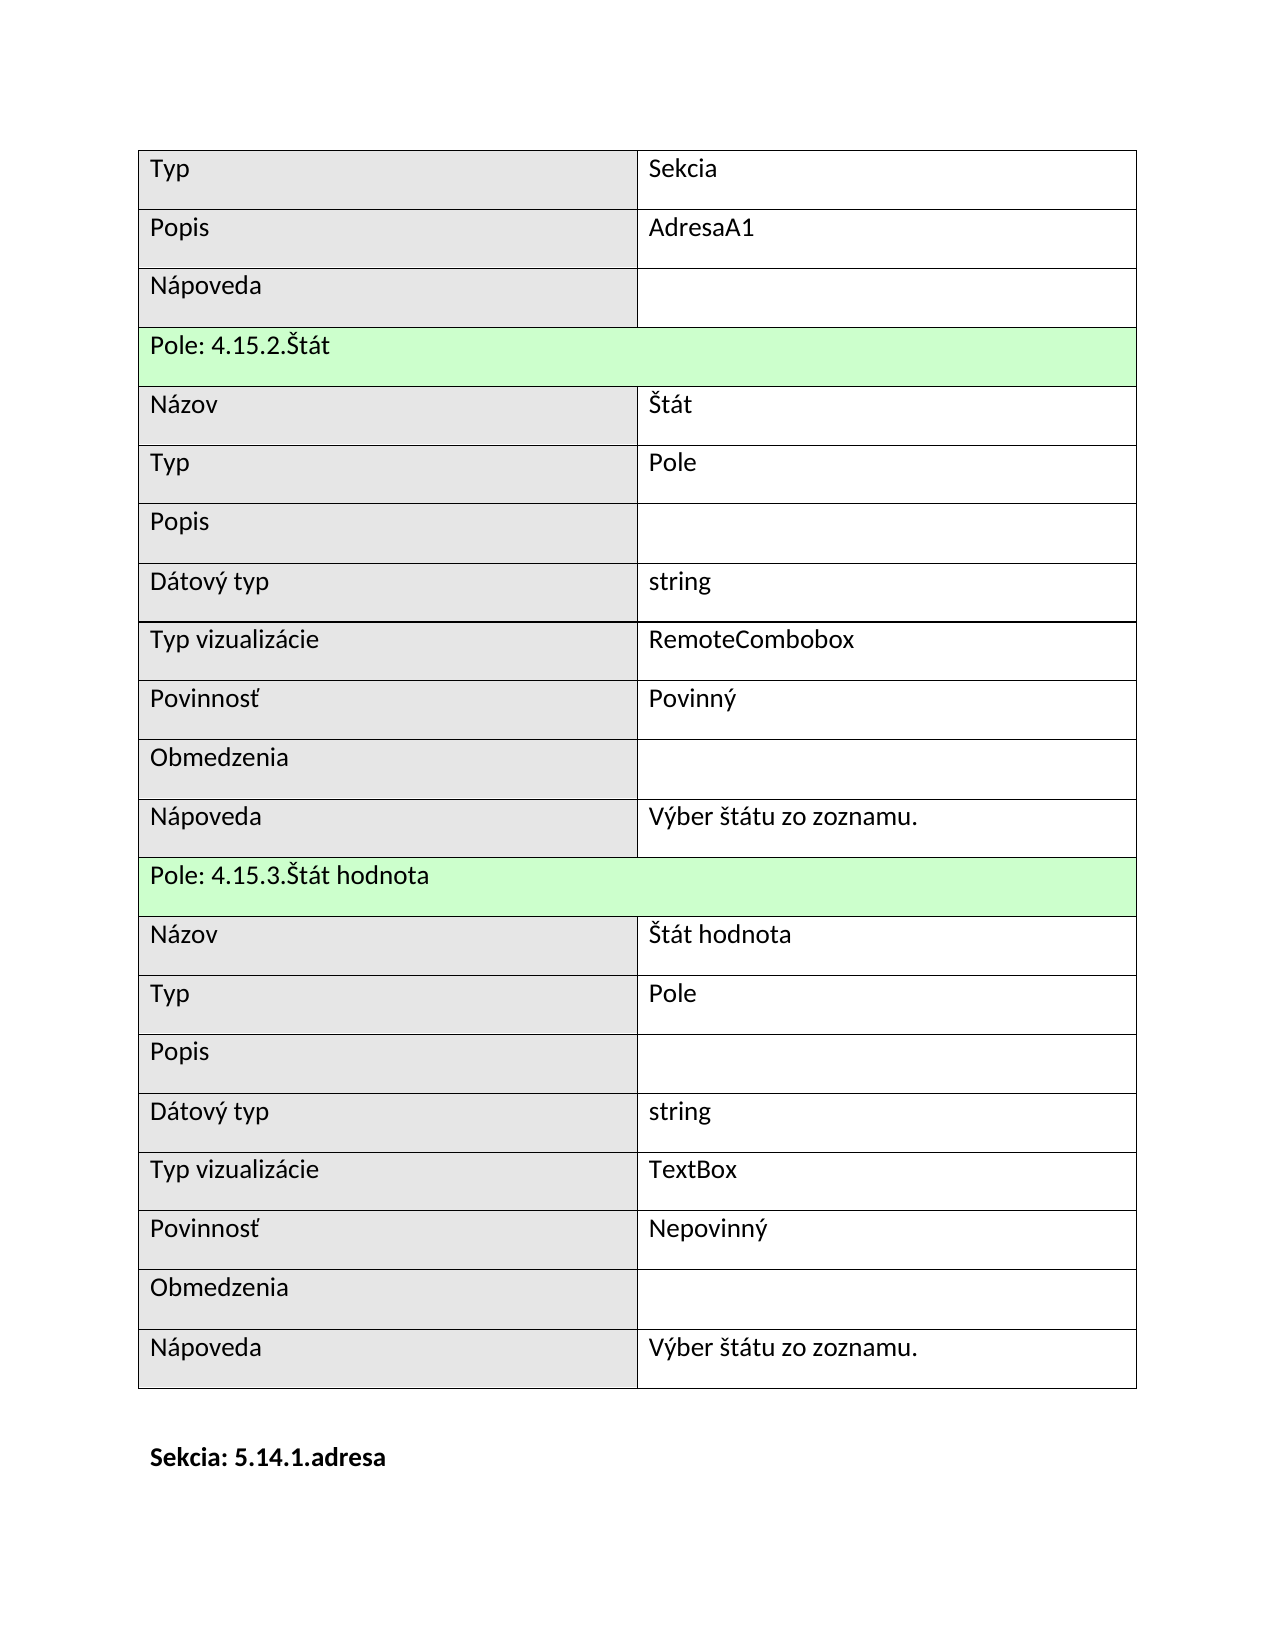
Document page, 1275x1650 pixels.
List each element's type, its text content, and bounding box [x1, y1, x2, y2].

table_cell Štát hodnota [638, 917, 1136, 975]
table_cell [638, 269, 1136, 327]
table_cell [638, 1035, 1136, 1093]
table_cell Povinnosť [139, 681, 637, 739]
table_cell Nápoveda [139, 800, 637, 857]
table_cell AdresaA1 [638, 210, 1136, 267]
table_cell Nápoveda [139, 1330, 637, 1387]
table_cell Pole [638, 976, 1136, 1033]
table_cell [638, 504, 1136, 563]
table_cell Obmedzenia [139, 1270, 637, 1329]
table_cell Povinnosť [139, 1211, 637, 1269]
table_cell Štát [638, 387, 1136, 444]
table_cell Obmedzenia [139, 740, 637, 798]
table_cell Dátový typ [139, 564, 637, 621]
table_cell Typ [139, 976, 637, 1033]
table_cell Nepovinný [638, 1211, 1136, 1269]
table_cell Sekcia [638, 151, 1136, 209]
text Sekcia: 5.14.1.adresa [150, 1441, 1125, 1473]
table_cell Popis [139, 1035, 637, 1093]
table_cell [638, 1270, 1136, 1329]
table_cell string [638, 1094, 1136, 1152]
table_cell Výber štátu zo zoznamu. [638, 1330, 1136, 1387]
table_cell Povinný [638, 681, 1136, 739]
table_cell Názov [139, 917, 637, 975]
table_cell Typ [139, 151, 637, 209]
table_cell [638, 740, 1136, 798]
table_cell Pole [638, 446, 1136, 503]
table_cell Dátový typ [139, 1094, 637, 1152]
table_cell Nápoveda [139, 269, 637, 327]
table_cell TextBox [638, 1153, 1136, 1210]
table_cell Popis [139, 504, 637, 563]
table_cell Typ vizualizácie [139, 623, 637, 680]
table_cell Pole: 4.15.2.Štát [139, 328, 1136, 386]
table_cell Pole: 4.15.3.Štát hodnota [139, 858, 1136, 916]
table_cell Typ vizualizácie [139, 1153, 637, 1210]
table_cell Názov [139, 387, 637, 444]
table_cell Popis [139, 210, 637, 267]
table_cell RemoteCombobox [638, 623, 1136, 680]
table_cell Typ [139, 446, 637, 503]
table_cell string [638, 564, 1136, 621]
table_cell Výber štátu zo zoznamu. [638, 800, 1136, 857]
